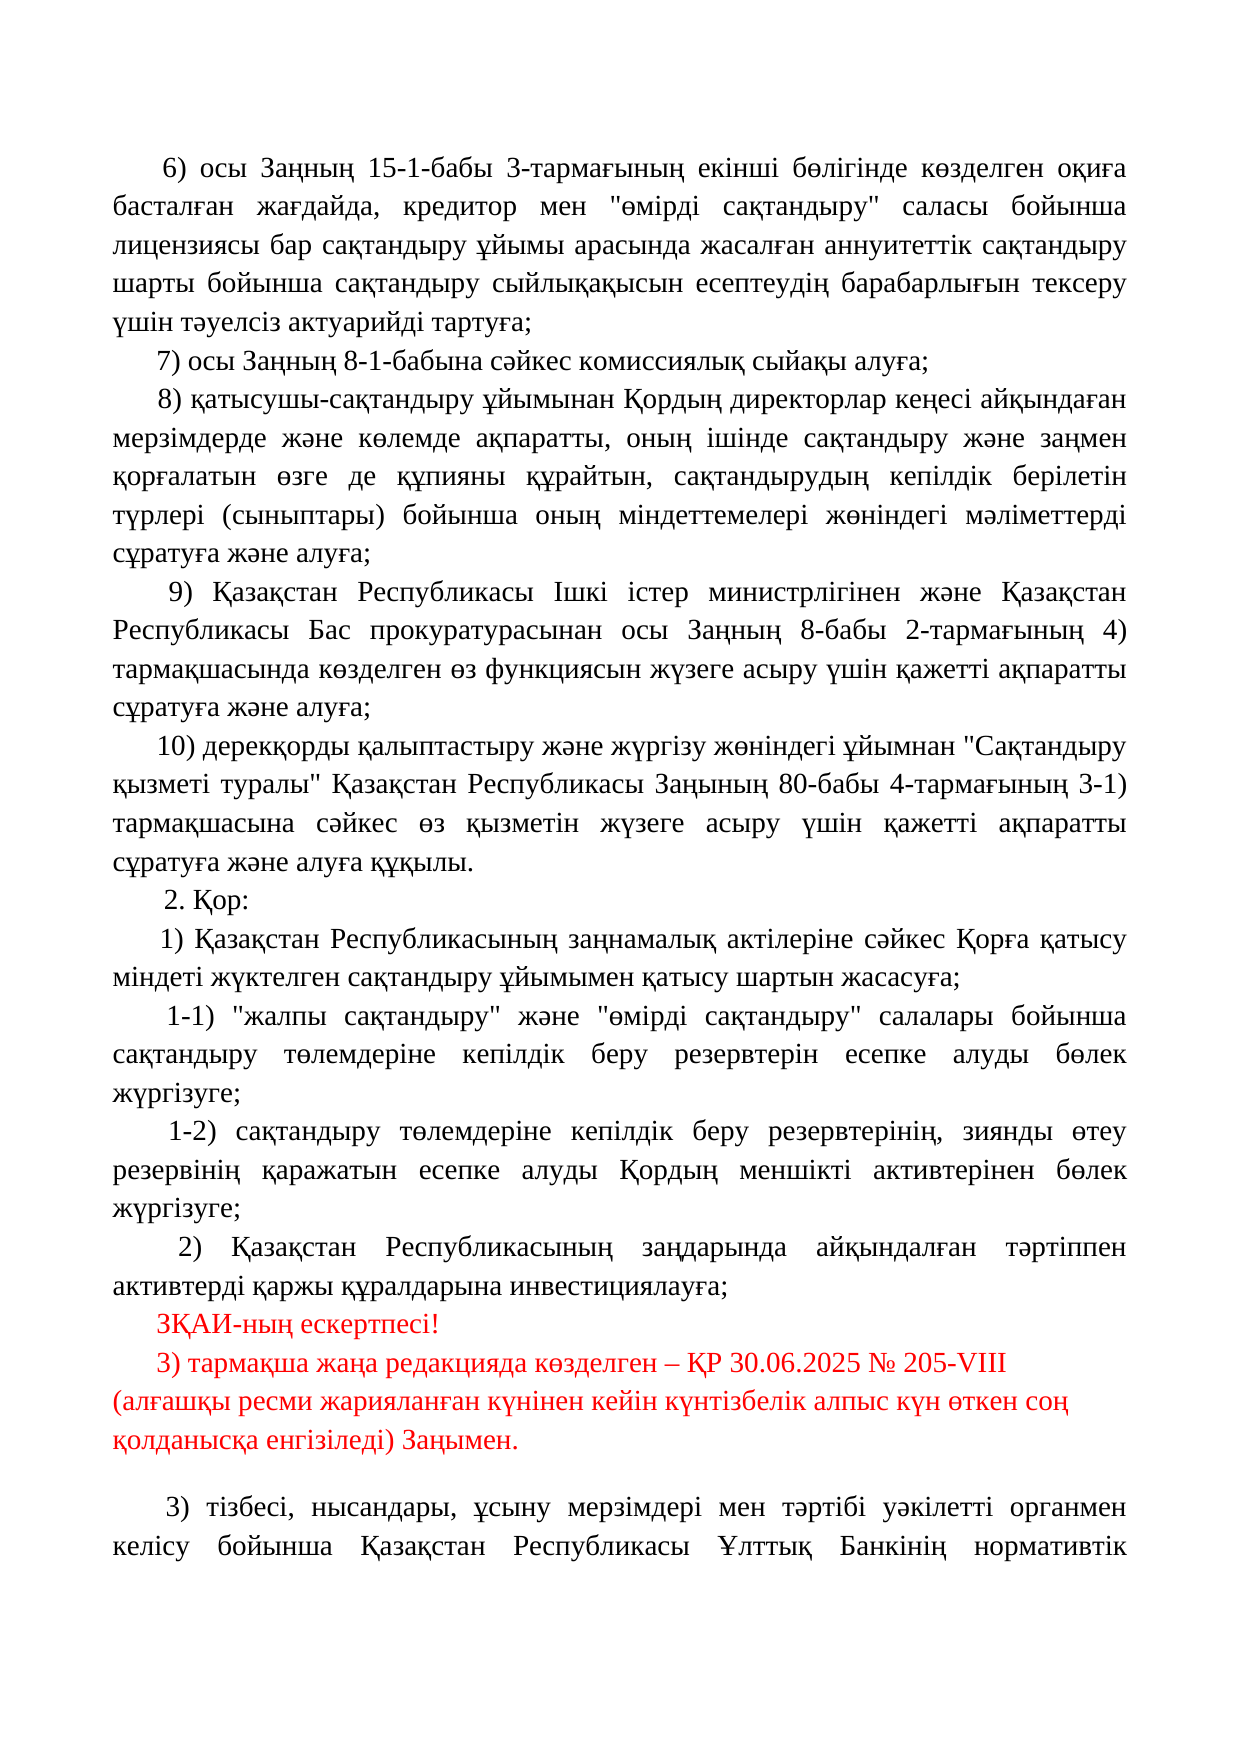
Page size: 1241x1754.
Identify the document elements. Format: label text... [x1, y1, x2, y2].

text ЗҚАИ-ның ескертпесі! 3) тармақша жаңа редакцияда көзделген – ҚР 30.06.2025 № 205-VIII (алғашқы ресми жарияланған күнінен кейін күнтізбелік алпыс күн өткен соң қолданысқа енгізіледі) Заңымен. [112, 1306, 1128, 1486]
text 8) қатысушы-сақтандыру ұйымынан Қордың директорлар кеңесі айқындаған мерзімдерде және көлемде ақпаратты, оның ішінде сақтандыру және заңмен қорғалатын өзге де құпияны құрайтын, сақтандырудың кепілдік берілетін түрлері (сыныптары) бойынша оның міндеттемелері жөніндегі мәліметтерді сұратуға және алуға; [112, 381, 1128, 569]
text 9) Қазақстан Республикасы Ішкі істер министрлігінен және Қазақстан Республикасы Бас прокуратурасынан осы Заңның 8-бабы 2-тармағының 4) тармақшасында көзделген өз функциясын жүзеге асыру үшін қажетті ақпаратты сұратуға және алуға; [112, 574, 1128, 723]
text 2) Қазақстан Республикасының заңдарында айқындалған тәртіппен активтерді қаржы құралдарына инвестициялауға; [112, 1229, 1128, 1301]
text 2. Қор: [112, 882, 1128, 916]
text 1-1) "жалпы сақтандыру" және "өмірді сақтандыру" салалары бойынша сақтандыру төлемдеріне кепілдік беру резервтерін есепке алуды бөлек жүргізуге; [112, 998, 1128, 1108]
text 1-2) сақтандыру төлемдеріне кепілдік беру резервтерінің, зиянды өтеу резервінің қаражатын есепке алуды Қордың меншікті активтерінен бөлек жүргізуге; [112, 1113, 1128, 1224]
text 7) осы Заңның 8-1-бабына сәйкес комиссиялық сыйақы алуға; [112, 343, 1128, 376]
text 10) дерекқорды қалыптастыру және жүргізу жөніндегі ұйымнан "Сақтандыру қызметі туралы" Қазақстан Республикасы Заңының 80-бабы 4-тармағының 3-1) тармақшасына сәйкес өз қызметін жүзеге асыру үшін қажетті ақпаратты сұратуға және алуға құқылы. [112, 728, 1128, 877]
text 6) осы Заңның 15-1-бабы 3-тармағының екінші бөлігінде көзделген оқиға басталған жағдайда, кредитор мен "өмірді сақтандыру" саласы бойынша лицензиясы бар сақтандыру ұйымы арасында жасалған аннуитеттік сақтандыру шарты бойынша сақтандыру сыйлықақысын есептеудің барабарлығын тексеру үшін тәуелсіз актуарийді тартуға; [112, 150, 1128, 338]
text 1) Қазақстан Республикасының заңнамалық актілеріне сәйкес Қорға қатысу міндеті жүктелген сақтандыру ұйымымен қатысу шартын жасасуға; [112, 921, 1128, 993]
